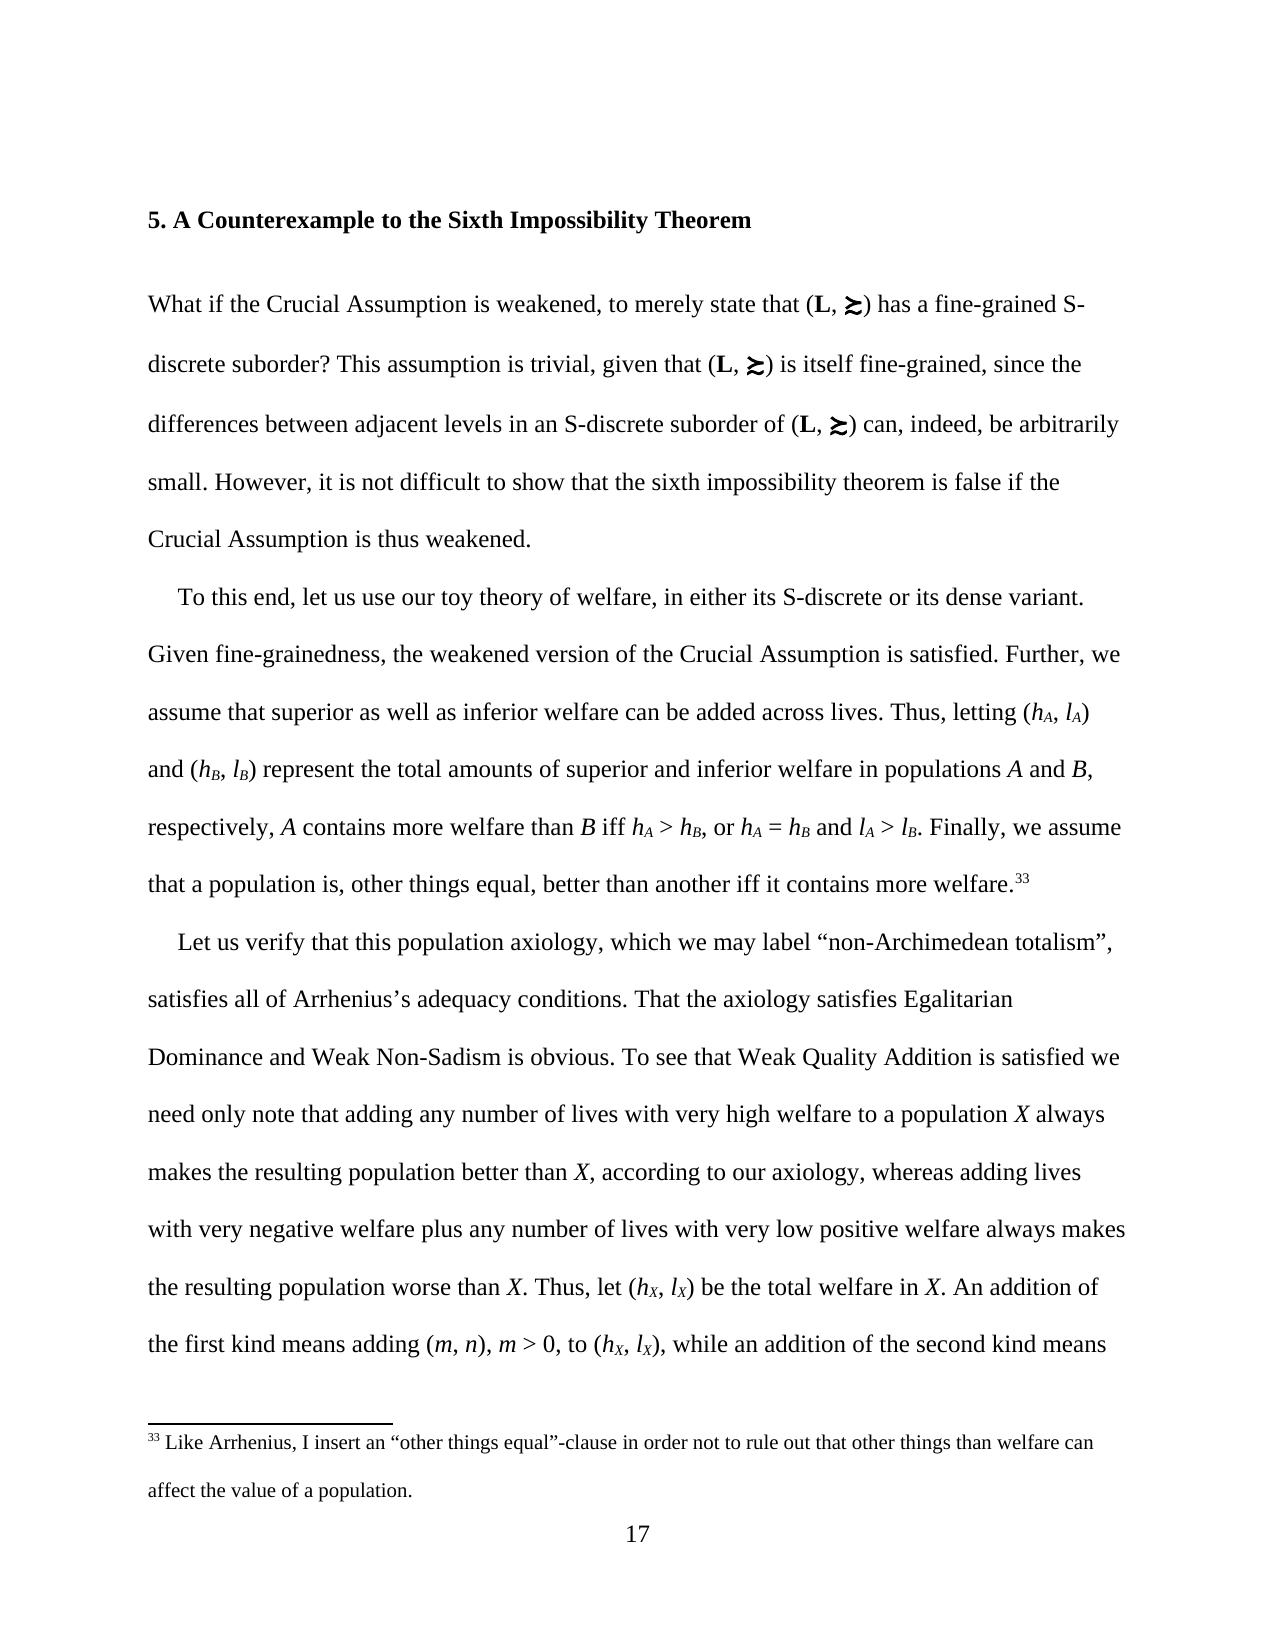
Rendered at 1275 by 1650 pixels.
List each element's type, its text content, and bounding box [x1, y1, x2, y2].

text To this end, let us use our toy theory of welfare, in either its S-discrete or its dense variant. Given fine-grainedness, the weakened version of the Crucial Assumption is satisfied. Further, we assume that superior as well as inferior welfare can be added across lives. Thus, letting (hA, lA) and (hB, lB) represent the total amounts of superior and inferior welfare in populations A and B, respectively, A contains more welfare than B iff hA > hB, or hA = hB and lA > lB. Finally, we assume that a population is, other things equal, better than another iff it contains more welfare. [148, 582, 1127, 898]
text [148, 927, 1127, 1358]
text What if the Crucial Assumption is weakened, to merely state that (L, ≿) has a fine-grained S-discrete suborder? This assumption is trivial, given that (L, ≿) is itself fine-grained, since the differences between adjacent levels in an S-discrete suborder of (L, ≿) can, indeed, be arbitrarily small. However, it is not difficult to show that the sixth impossibility theorem is false if the Crucial Assumption is thus weakened. [148, 288, 1127, 553]
text 5. A Counterexample to the Sixth Impossibility Theorem [148, 205, 1127, 234]
